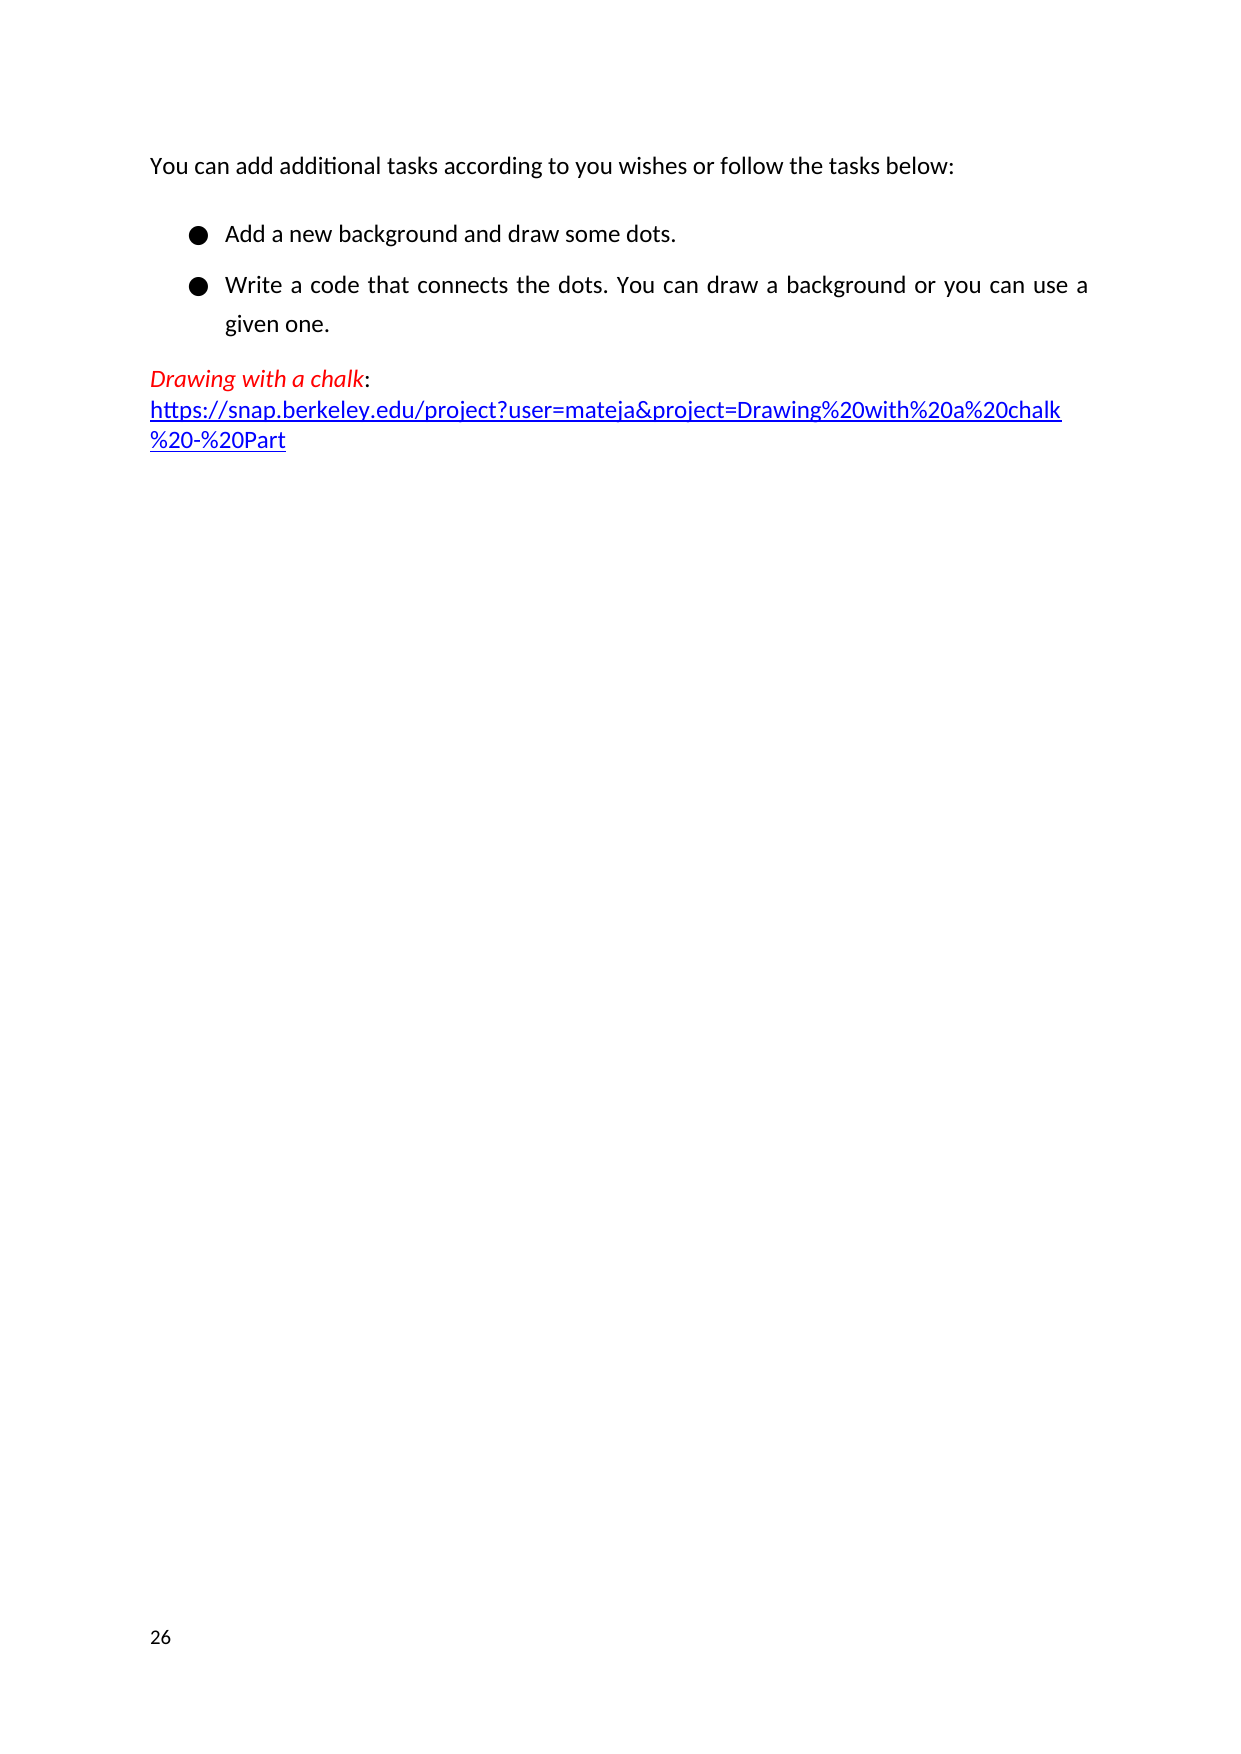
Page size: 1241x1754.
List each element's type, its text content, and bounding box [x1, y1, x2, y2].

list Add a new background and draw some dots. [187, 206, 1090, 257]
text You can add additional tasks according to you wishes or follow the tasks below: [150, 150, 1090, 181]
text https://snap.berkeley.edu/project?user=mateja&project=Drawing%20with%20a%20chalk%20-%20Part [150, 394, 1090, 455]
text Drawing with a chalk: [150, 363, 1090, 394]
list Write a code that connects the dots. You can draw a background or you can use a given one. [187, 257, 1090, 338]
